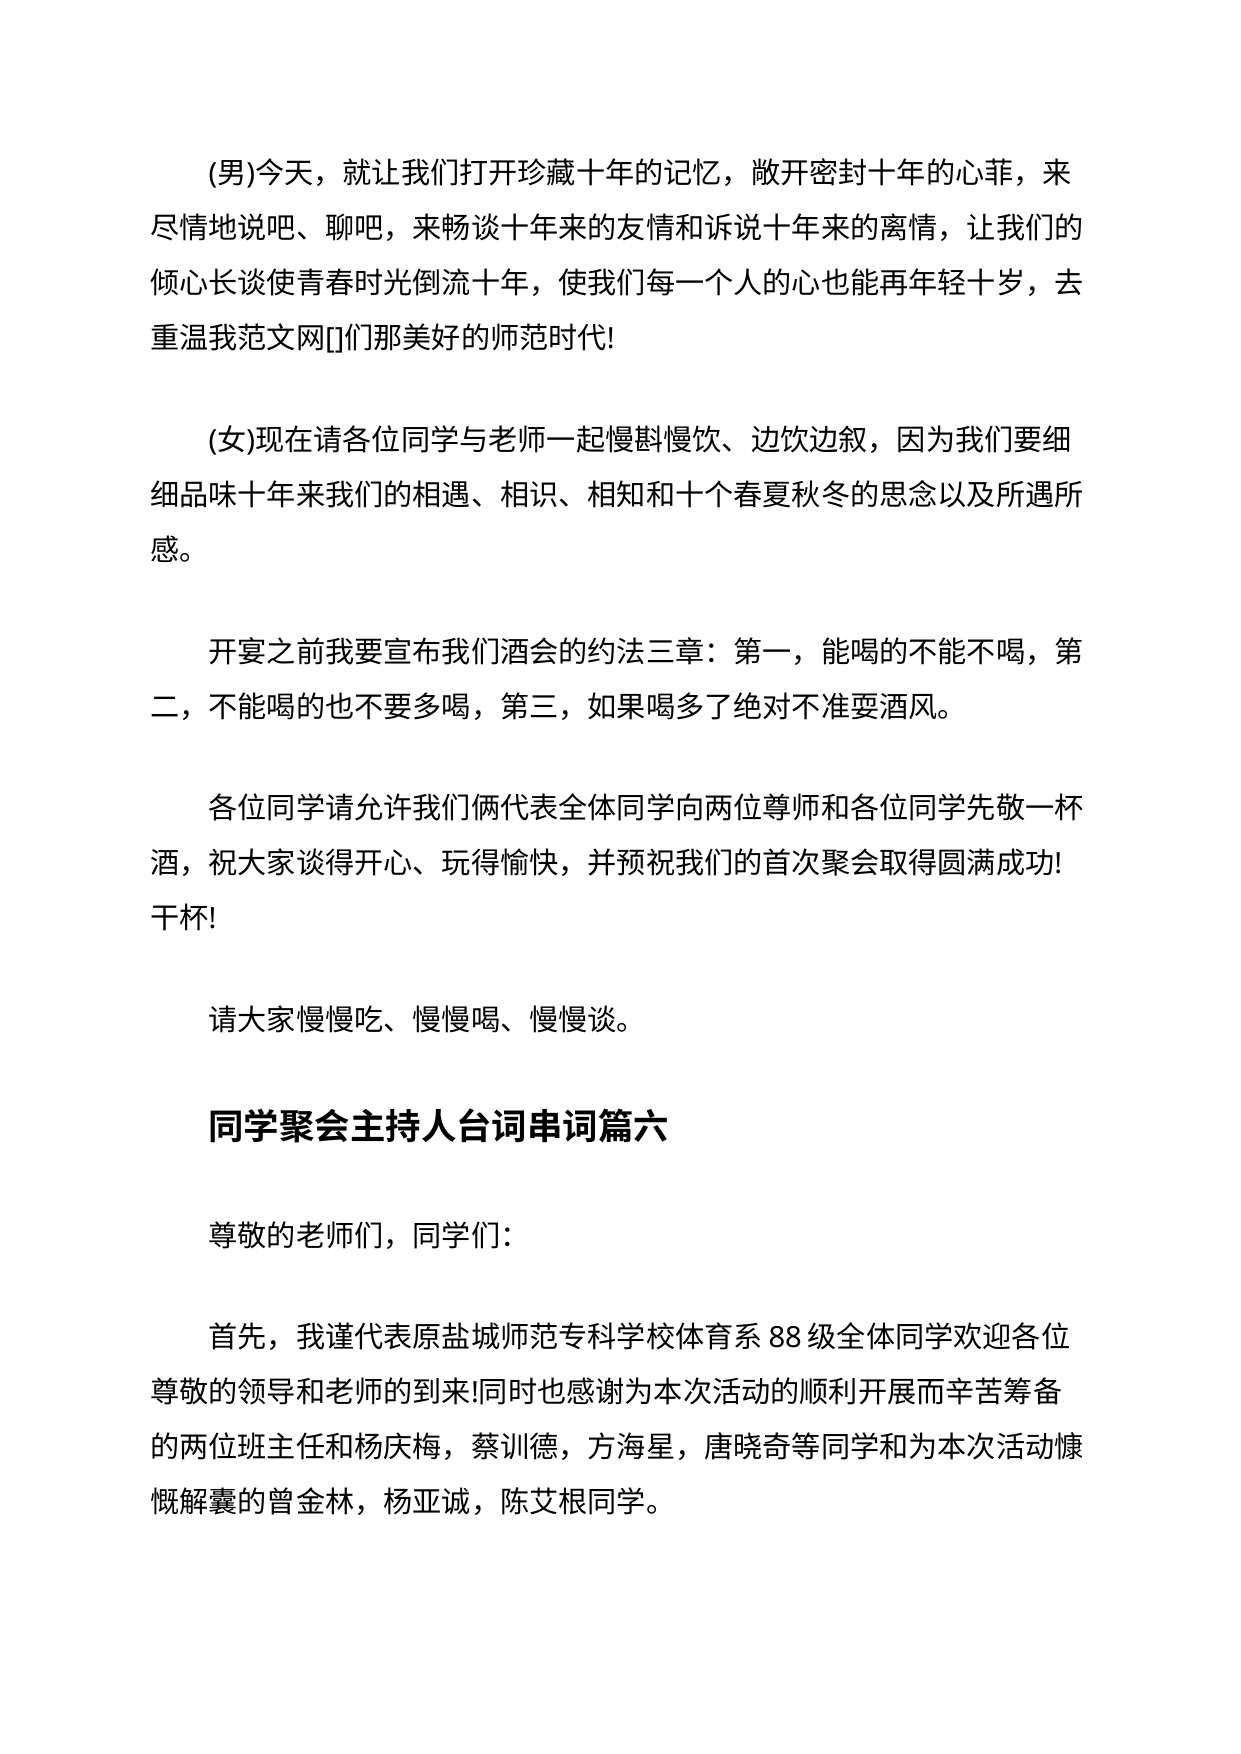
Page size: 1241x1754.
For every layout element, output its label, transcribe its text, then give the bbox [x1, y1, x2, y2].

text 开宴之前我要宣布我们酒会的约法三章：第一，能喝的不能不喝，第二，不能喝的也不要多喝，第三，如果喝多了绝对不准耍酒风。 [150, 628, 1090, 726]
text (女)现在请各位同学与老师一起慢斟慢饮、边饮边叙，因为我们要细细品味十年来我们的相遇、相识、相知和十个春夏秋冬的思念以及所遇所感。 [150, 417, 1090, 569]
text 尊敬的老师们，同学们： [150, 1212, 1090, 1254]
text 请大家慢慢吃、慢慢喝、慢慢谈。 [150, 997, 1090, 1039]
text 首先，我谨代表原盐城师范专科学校体育系88级全体同学欢迎各位尊敬的领导和老师的到来!同时也感谢为本次活动的顺利开展而辛苦筹备的两位班主任和杨庆梅，蔡训德，方海星，唐晓奇等同学和为本次活动慷慨解囊的曾金林，杨亚诚，陈艾根同学。 [150, 1314, 1090, 1521]
text (男)今天，就让我们打开珍藏十年的记忆，敞开密封十年的心菲，来尽情地说吧、聊吧，来畅谈十年来的友情和诉说十年来的离情，让我们的倾心长谈使青春时光倒流十年，使我们每一个人的心也能再年轻十岁，去重温我范文网[]们那美好的师范时代! [150, 150, 1090, 357]
text 同学聚会主持人台词串词篇六 [150, 1099, 1090, 1150]
text 各位同学请允许我们俩代表全体同学向两位尊师和各位同学先敬一杯酒，祝大家谈得开心、玩得愉快，并预祝我们的首次聚会取得圆满成功!干杯! [150, 785, 1090, 937]
